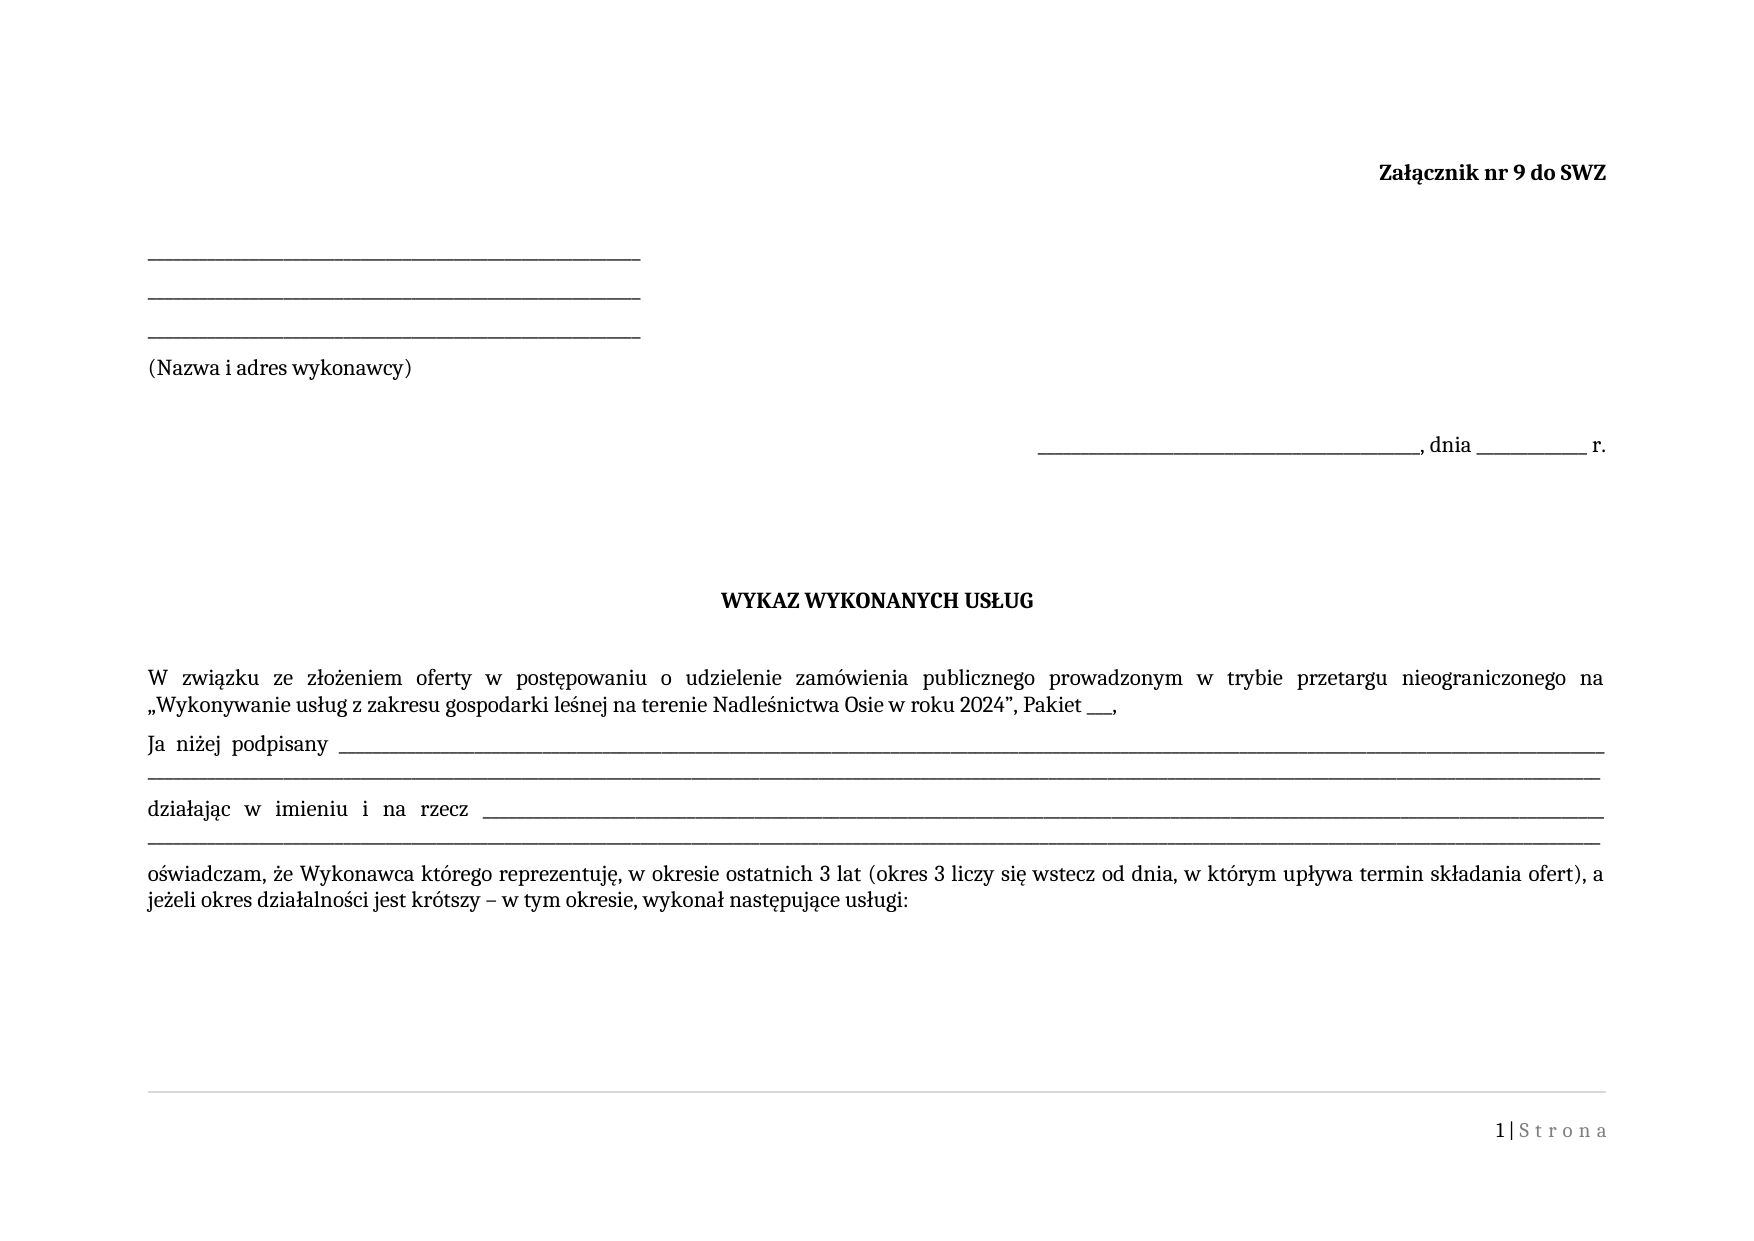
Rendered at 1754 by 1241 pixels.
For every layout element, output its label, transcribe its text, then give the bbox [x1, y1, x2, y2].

text _____________________________________________, dnia _____________ r. [148, 432, 1606, 458]
text __________________________________________________________ [148, 316, 1606, 342]
text oświadczam, że Wykonawca którego reprezentuję, w okresie ostatnich 3 lat (okres 3 liczy się wstecz od dnia, w którym upływa termin składania ofert), a jeżeli okres działalności jest krótszy – w tym okresie, wykonał następujące usługi: [148, 861, 1606, 913]
text __________________________________________________________ [148, 238, 1606, 264]
text (Nazwa i adres wykonawcy) [148, 354, 1606, 381]
text W związku ze złożeniem oferty w postępowaniu o udzielenie zamówienia publicznego prowadzonym w trybie przetargu nieograniczonego na „Wykonywanie usług z zakresu gospodarki leśnej na terenie Nadleśnictwa Osie w roku 2024”, Pakiet ___, [148, 665, 1606, 718]
text działając w imieniu i na rzecz ____________________________________________________________________________________________________________________________________ ___________________________________________________________________________________________________________________________________________________________________________ [148, 796, 1606, 848]
text __________________________________________________________ [148, 277, 1606, 303]
text WYKAZ WYKONANYCH USŁUG [148, 587, 1606, 614]
text Załącznik nr 9 do SWZ [148, 160, 1606, 186]
text Ja niżej podpisany _____________________________________________________________________________________________________________________________________________________ ___________________________________________________________________________________________________________________________________________________________________________ [148, 730, 1606, 783]
